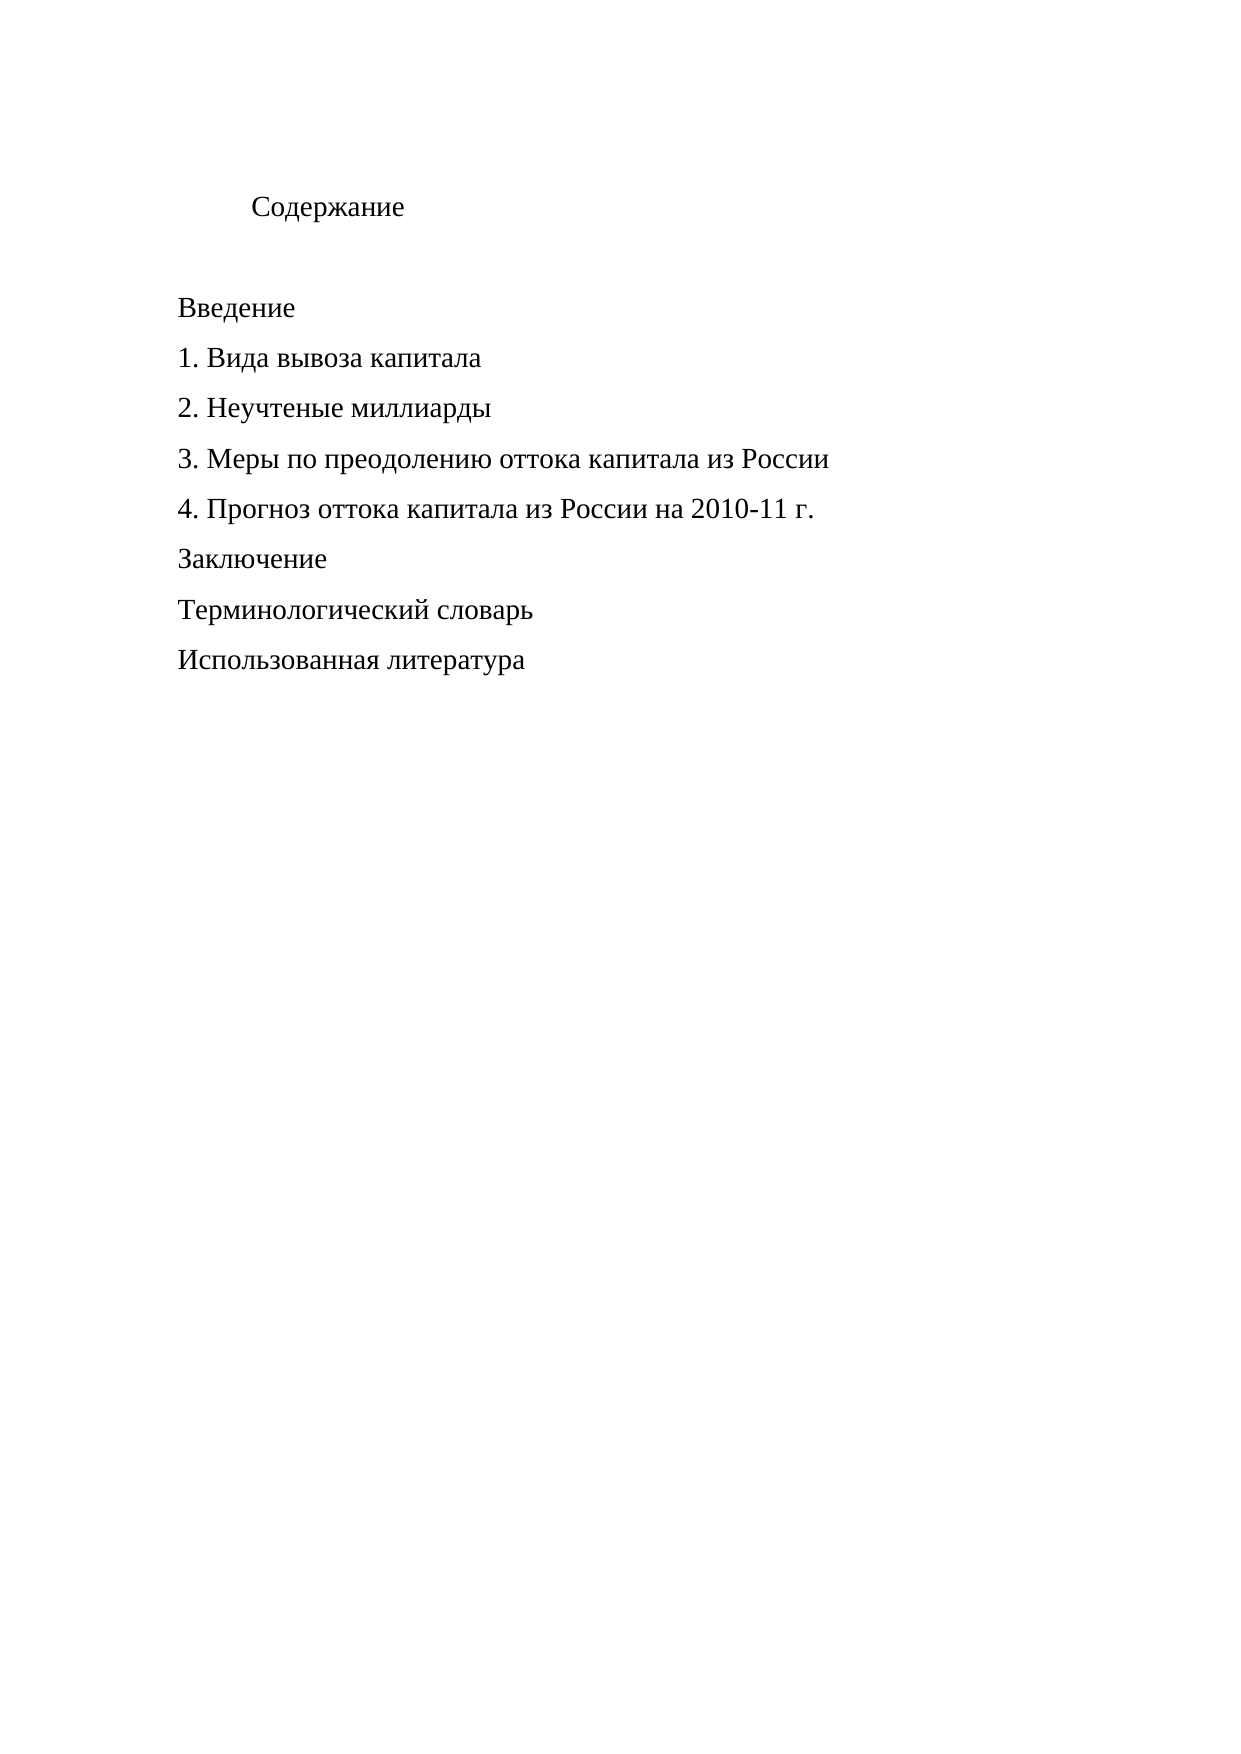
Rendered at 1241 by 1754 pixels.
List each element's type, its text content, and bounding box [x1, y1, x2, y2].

text Использованная литература [177, 642, 1152, 676]
text 4. Прогноз оттока капитала из России на 2010-11 г. [177, 491, 1152, 525]
text 2. Неучтеные миллиарды [177, 391, 1152, 424]
text 1. Вида вывоза капитала [177, 340, 1152, 374]
text Содержание [177, 189, 1152, 223]
text 3. Меры по преодолению оттока капитала из России [177, 441, 1152, 474]
text Терминологический словарь [177, 592, 1152, 625]
text Заключение [177, 541, 1152, 575]
text Введение [177, 290, 1152, 323]
